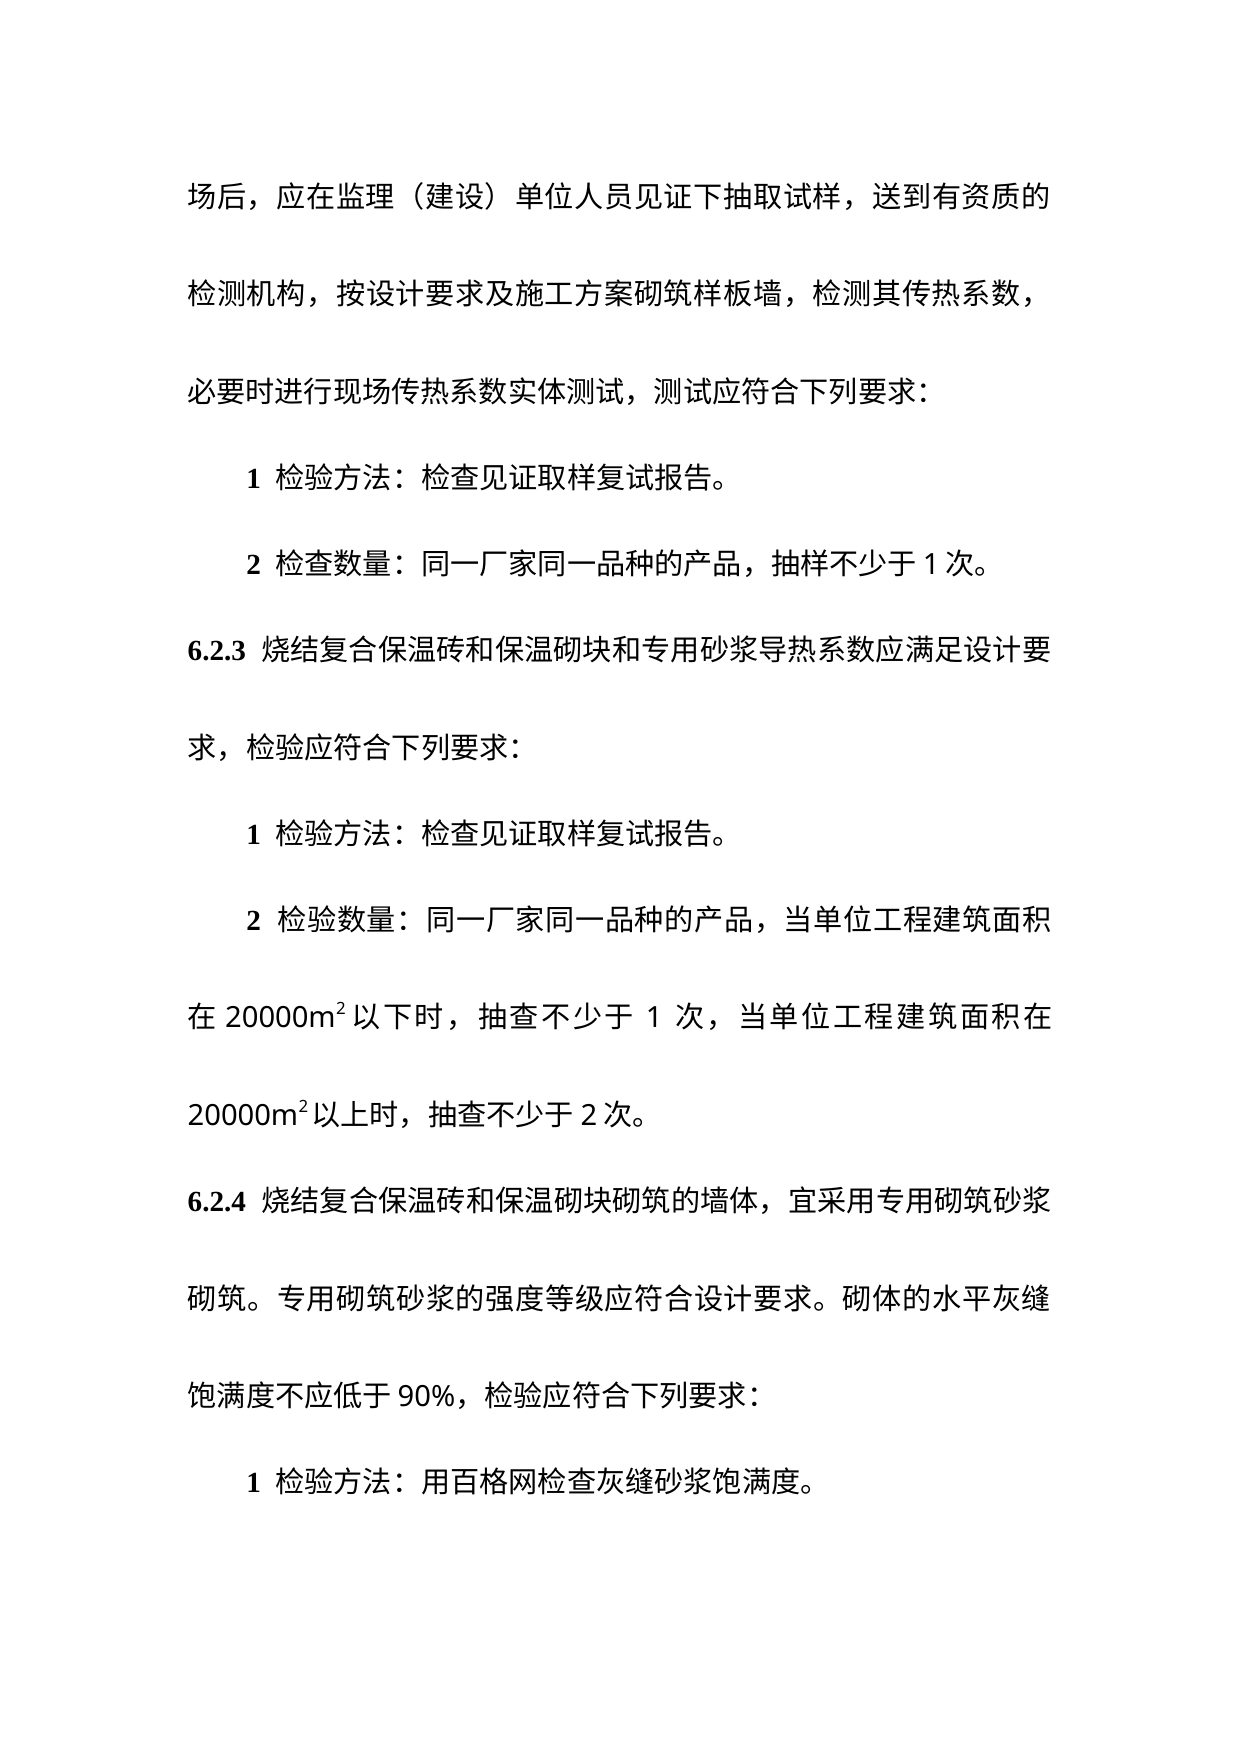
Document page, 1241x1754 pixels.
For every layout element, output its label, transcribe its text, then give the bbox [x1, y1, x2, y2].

text 6.2.3 烧结复合保温砖和保温砌块和专用砂浆导热系数应满足设计要求，检验应符合下列要求： [187, 615, 1053, 778]
text 2 检验数量：同一厂家同一品种的产品，当单位工程建筑面积在20000m2以下时，抽查不少于 1 次，当单位工程建筑面积在20000m2以上时，抽查不少于 2次。 [187, 885, 1053, 1145]
text 2 检查数量：同一厂家同一品种的产品，抽样不少于1次。 [187, 529, 1053, 594]
text 1 检验方法：用百格网检查灰缝砂浆饱满度。 [187, 1447, 1053, 1512]
text 1 检验方法：检查见证取样复试报告。 [187, 799, 1053, 864]
text 1 检验方法：检查见证取样复试报告。 [187, 443, 1053, 508]
text 6.2.4 烧结复合保温砖和保温砌块砌筑的墙体，宜采用专用砌筑砂浆砌筑。专用砌筑砂浆的强度等级应符合设计要求。砌体的水平灰缝饱满度不应低于90%，检验应符合下列要求： [187, 1166, 1053, 1426]
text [186, 162, 1053, 422]
